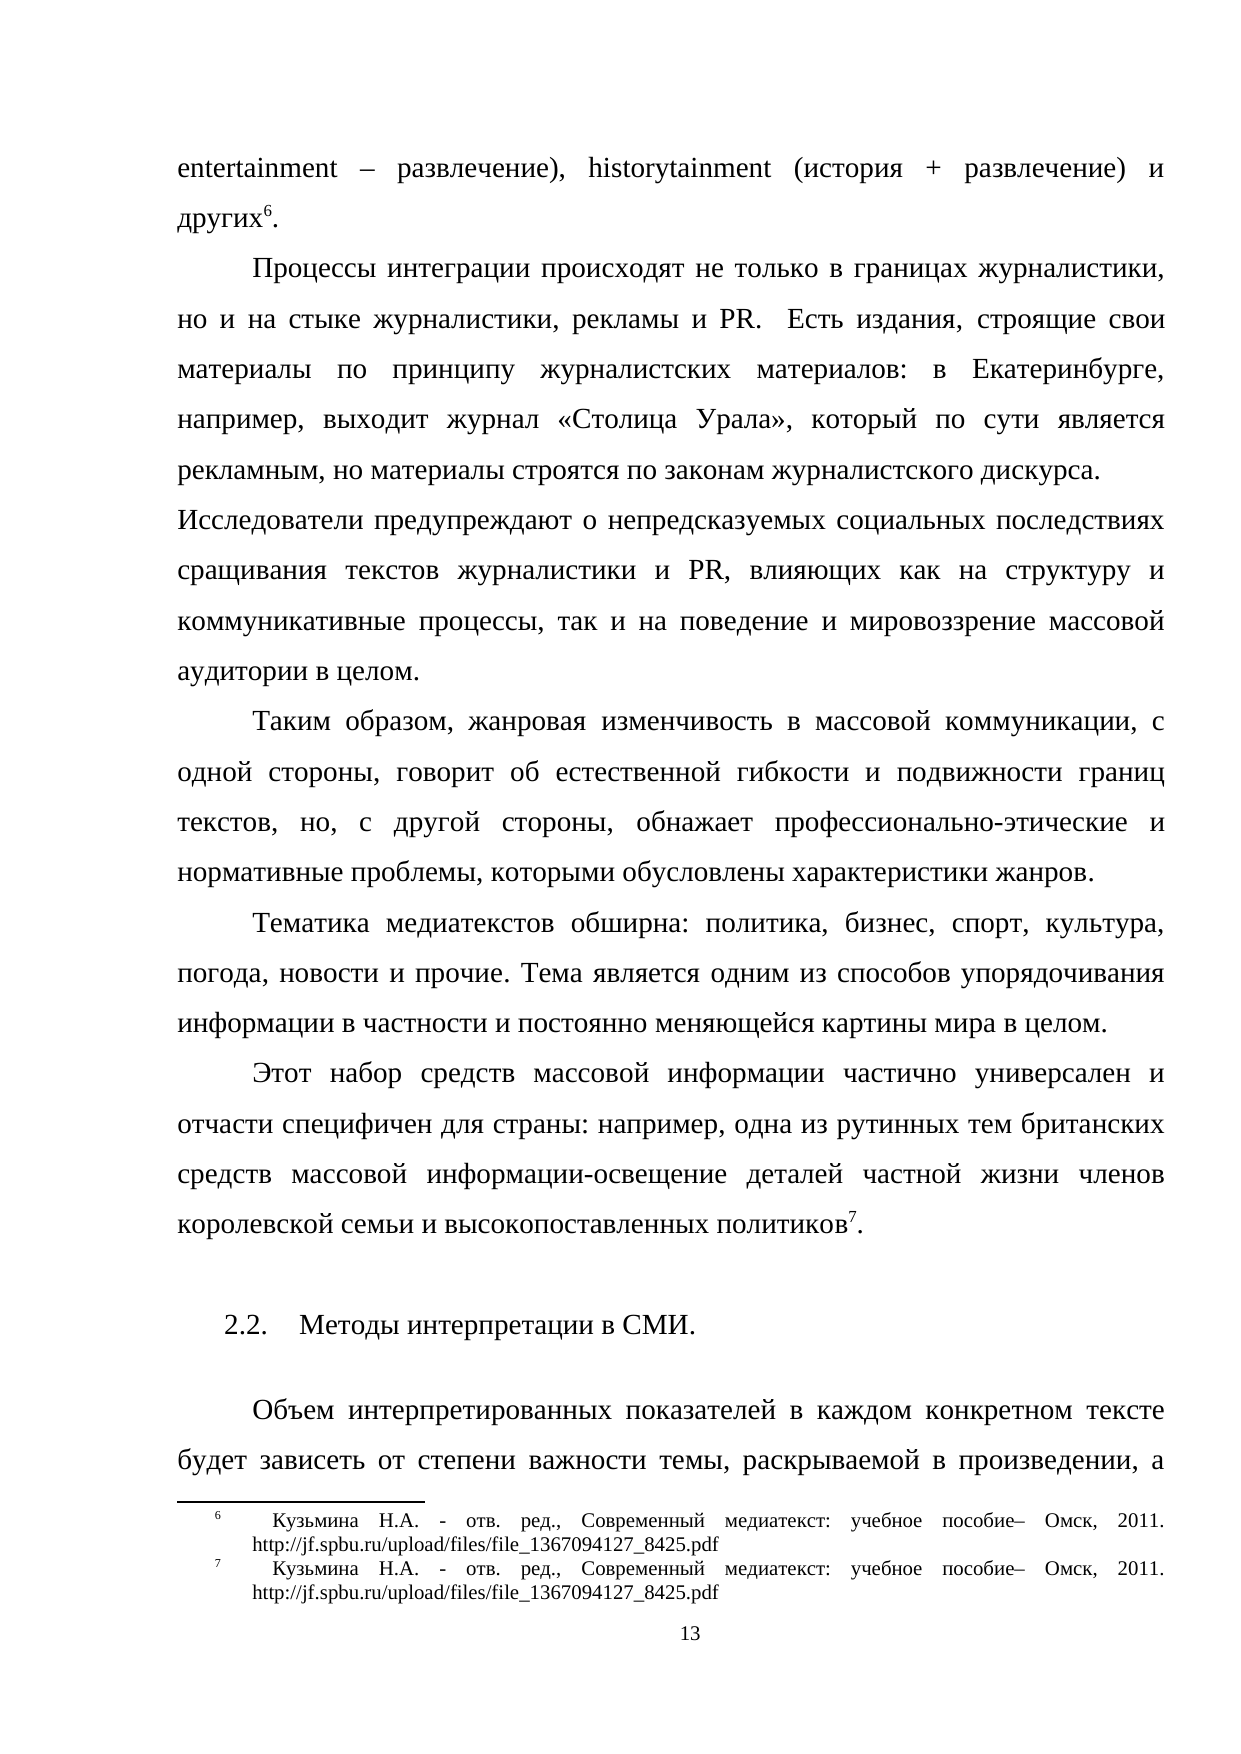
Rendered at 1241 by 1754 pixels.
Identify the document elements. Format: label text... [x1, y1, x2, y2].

subtitle Методы интерпретации в СМИ. [224, 1307, 1165, 1341]
text Процессы интеграции происходят не только в границах журналистики, но и на стыке журналистики, рекламы и PR. Есть издания, строящие свои материалы по принципу журналистских материалов: в Екатеринбурге, например, выходит журнал «Столица Урала», который по сути является рекламным, но материалы строятся по законам журналистского дискурса. [177, 251, 1165, 485]
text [177, 150, 1165, 234]
text Тематика медиатекстов обширна: политика, бизнес, спорт, культура, погода, новости и прочие. Тема является одним из способов упорядочивания информации в частности и постоянно меняющейся картины мира в целом. [177, 905, 1165, 1039]
text Исследователи предупреждают о непредсказуемых социальных последствиях сращивания текстов журналистики и PR, влияющих как на структуру и коммуникативные процессы, так и на поведение и мировоззрение массовой аудитории в целом. [177, 502, 1165, 687]
text Этот набор средств массовой информации частично универсален и отчасти специфичен для страны: например, одна из рутинных тем британских средств массовой информации-освещение деталей частной жизни членов королевской семьи и высокопоставленных политиков. [177, 1056, 1165, 1240]
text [177, 1392, 1165, 1476]
text Таким образом, жанровая изменчивость в массовой коммуникации, с одной стороны, говорит об естественной гибкости и подвижности границ текстов, но, с другой стороны, обнажает профессионально-этические и нормативные проблемы, которыми обусловлены характеристики жанров. [177, 703, 1165, 888]
